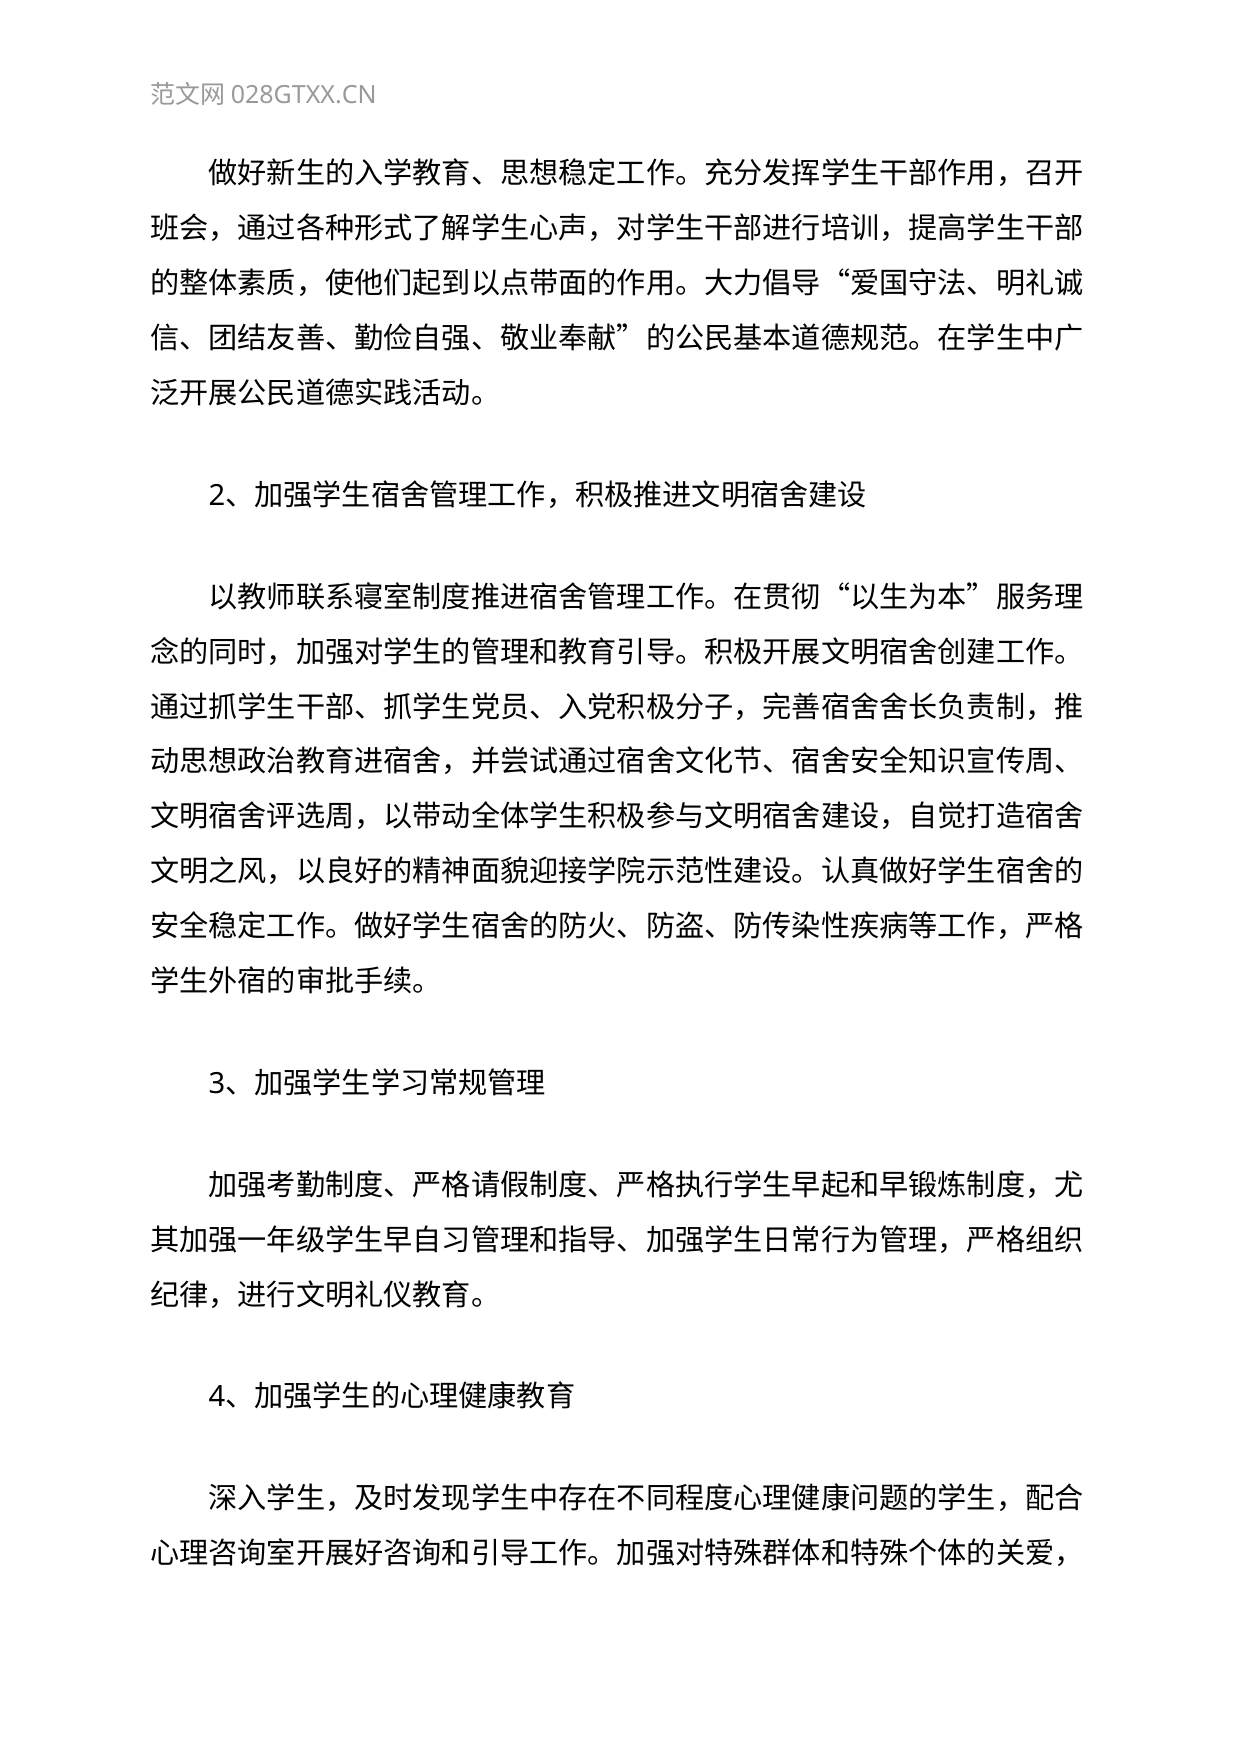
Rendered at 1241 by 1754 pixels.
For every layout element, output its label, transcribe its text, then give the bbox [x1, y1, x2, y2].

text 以教师联系寝室制度推进宿舍管理工作。在贯彻“以生为本”服务理念的同时，加强对学生的管理和教育引导。积极开展文明宿舍创建工作。通过抓学生干部、抓学生党员、入党积极分子，完善宿舍舍长负责制，推动思想政治教育进宿舍，并尝试通过宿舍文化节、宿舍安全知识宣传周、文明宿舍评选周，以带动全体学生积极参与文明宿舍建设，自觉打造宿舍文明之风，以良好的精神面貌迎接学院示范性建设。认真做好学生宿舍的安全稳定工作。做好学生宿舍的防火、防盗、防传染性疾病等工作，严格学生外宿的审批手续。 [150, 573, 1090, 1000]
text 加强考勤制度、严格请假制度、严格执行学生早起和早锻炼制度，尤其加强一年级学生早自习管理和指导、加强学生日常行为管理，严格组织纪律，进行文明礼仪教育。 [150, 1161, 1090, 1313]
text 做好新生的入学教育、思想稳定工作。充分发挥学生干部作用，召开班会，通过各种形式了解学生心声，对学生干部进行培训，提高学生干部的整体素质，使他们起到以点带面的作用。大力倡导“爱国守法、明礼诚信、团结友善、勤俭自强、敬业奉献”的公民基本道德规范。在学生中广泛开展公民道德实践活动。 [150, 150, 1090, 412]
text 2、加强学生宿舍管理工作，积极推进文明宿舍建设 [150, 471, 1090, 514]
text 4、加强学生的心理健康教育 [150, 1373, 1090, 1415]
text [150, 1475, 1090, 1572]
text 3、加强学生学习常规管理 [150, 1059, 1090, 1102]
